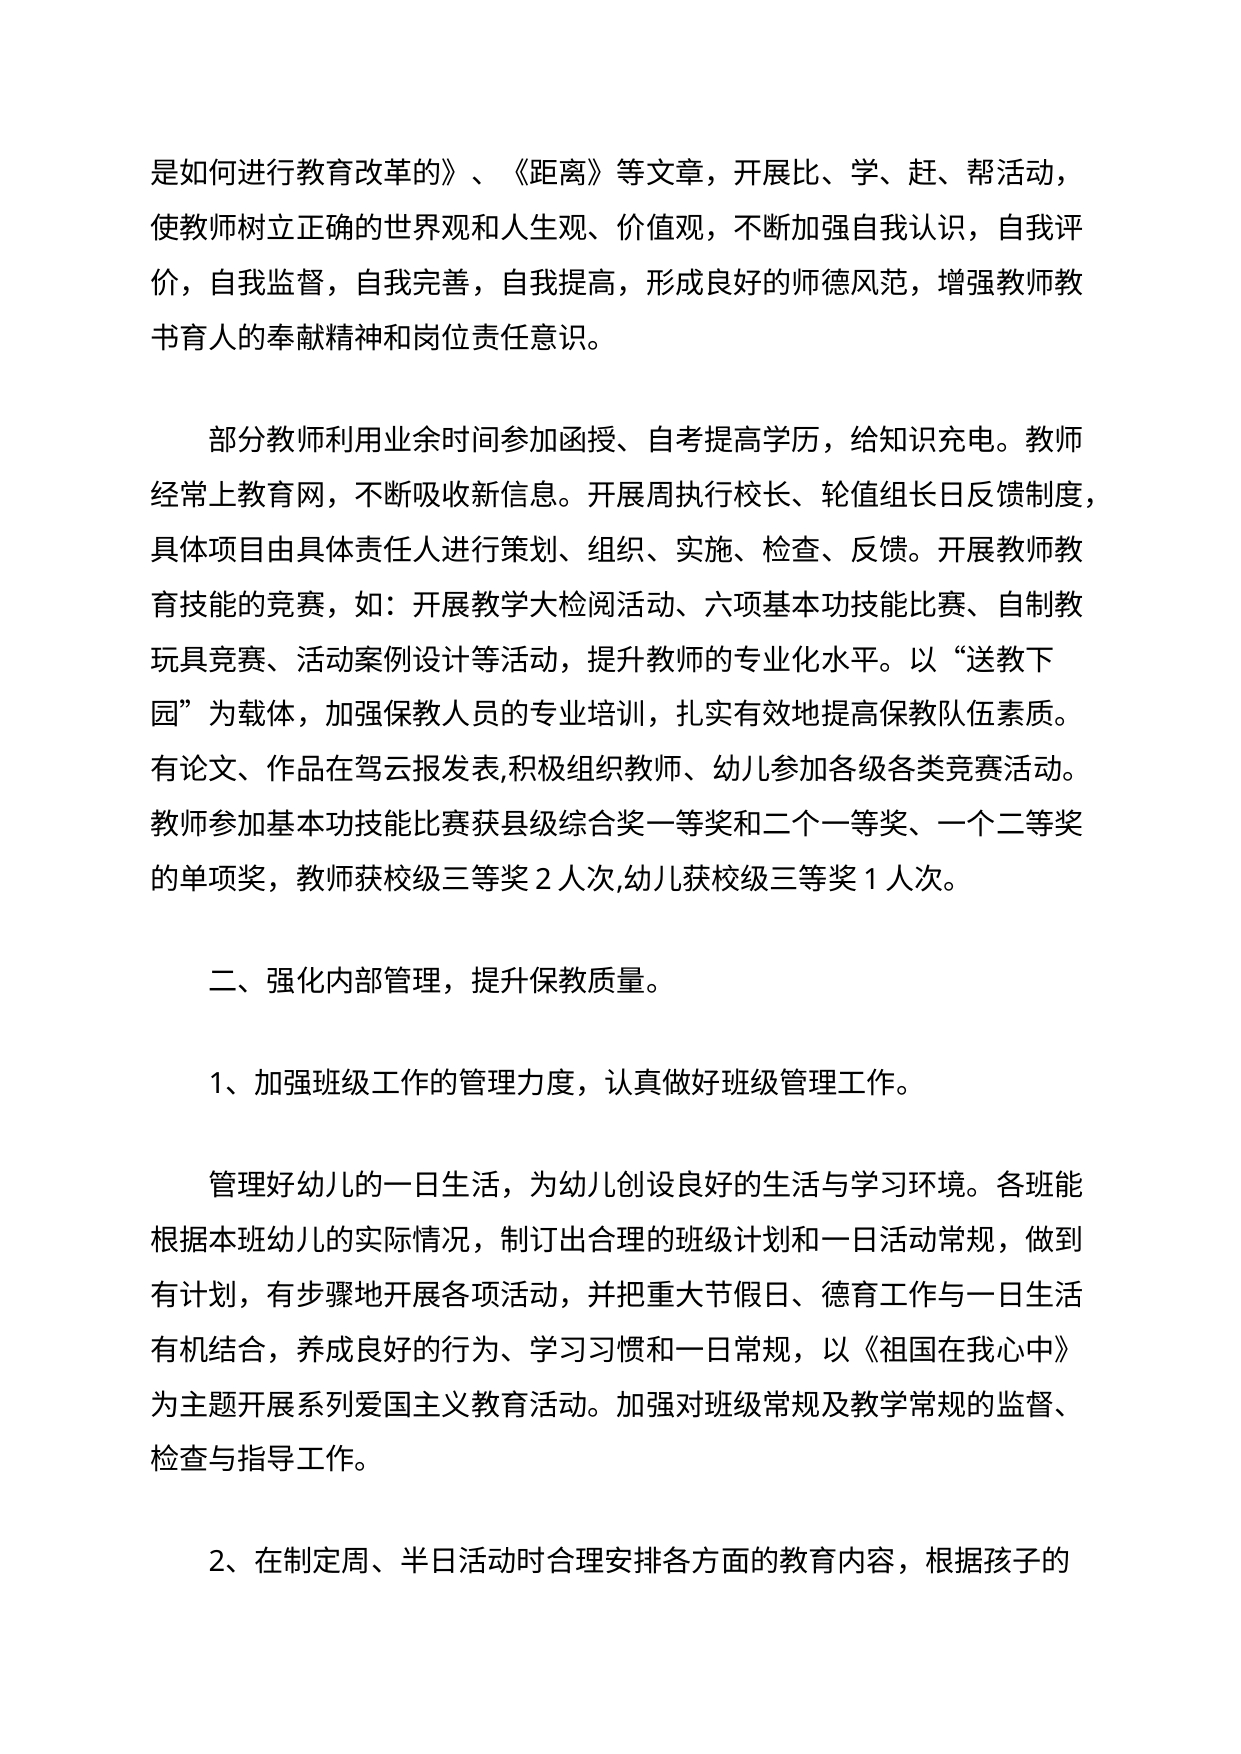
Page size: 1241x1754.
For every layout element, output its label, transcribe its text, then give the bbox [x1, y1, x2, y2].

text 部分教师利用业余时间参加函授、自考提高学历，给知识充电。教师经常上教育网，不断吸收新信息。开展周执行校长、轮值组长日反馈制度，具体项目由具体责任人进行策划、组织、实施、检查、反馈。开展教师教育技能的竞赛，如：开展教学大检阅活动、六项基本功技能比赛、自制教玩具竞赛、活动案例设计等活动，提升教师的专业化水平。以“送教下园”为载体，加强保教人员的专业培训，扎实有效地提高保教队伍素质。有论文、作品在驾云报发表,积极组织教师、幼儿参加各级各类竞赛活动。教师参加基本功技能比赛获县级综合奖一等奖和二个一等奖、一个二等奖的单项奖，教师获校级三等奖2人次,幼儿获校级三等奖1人次。 [150, 416, 1090, 898]
text 1、加强班级工作的管理力度，认真做好班级管理工作。 [150, 1059, 1090, 1102]
text 二、强化内部管理，提升保教质量。 [150, 958, 1090, 1000]
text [150, 150, 1090, 357]
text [150, 1538, 1090, 1580]
text 管理好幼儿的一日生活，为幼儿创设良好的生活与学习环境。各班能根据本班幼儿的实际情况，制订出合理的班级计划和一日活动常规，做到有计划，有步骤地开展各项活动，并把重大节假日、德育工作与一日生活有机结合，养成良好的行为、学习习惯和一日常规，以《祖国在我心中》为主题开展系列爱国主义教育活动。加强对班级常规及教学常规的监督、检查与指导工作。 [150, 1161, 1090, 1478]
